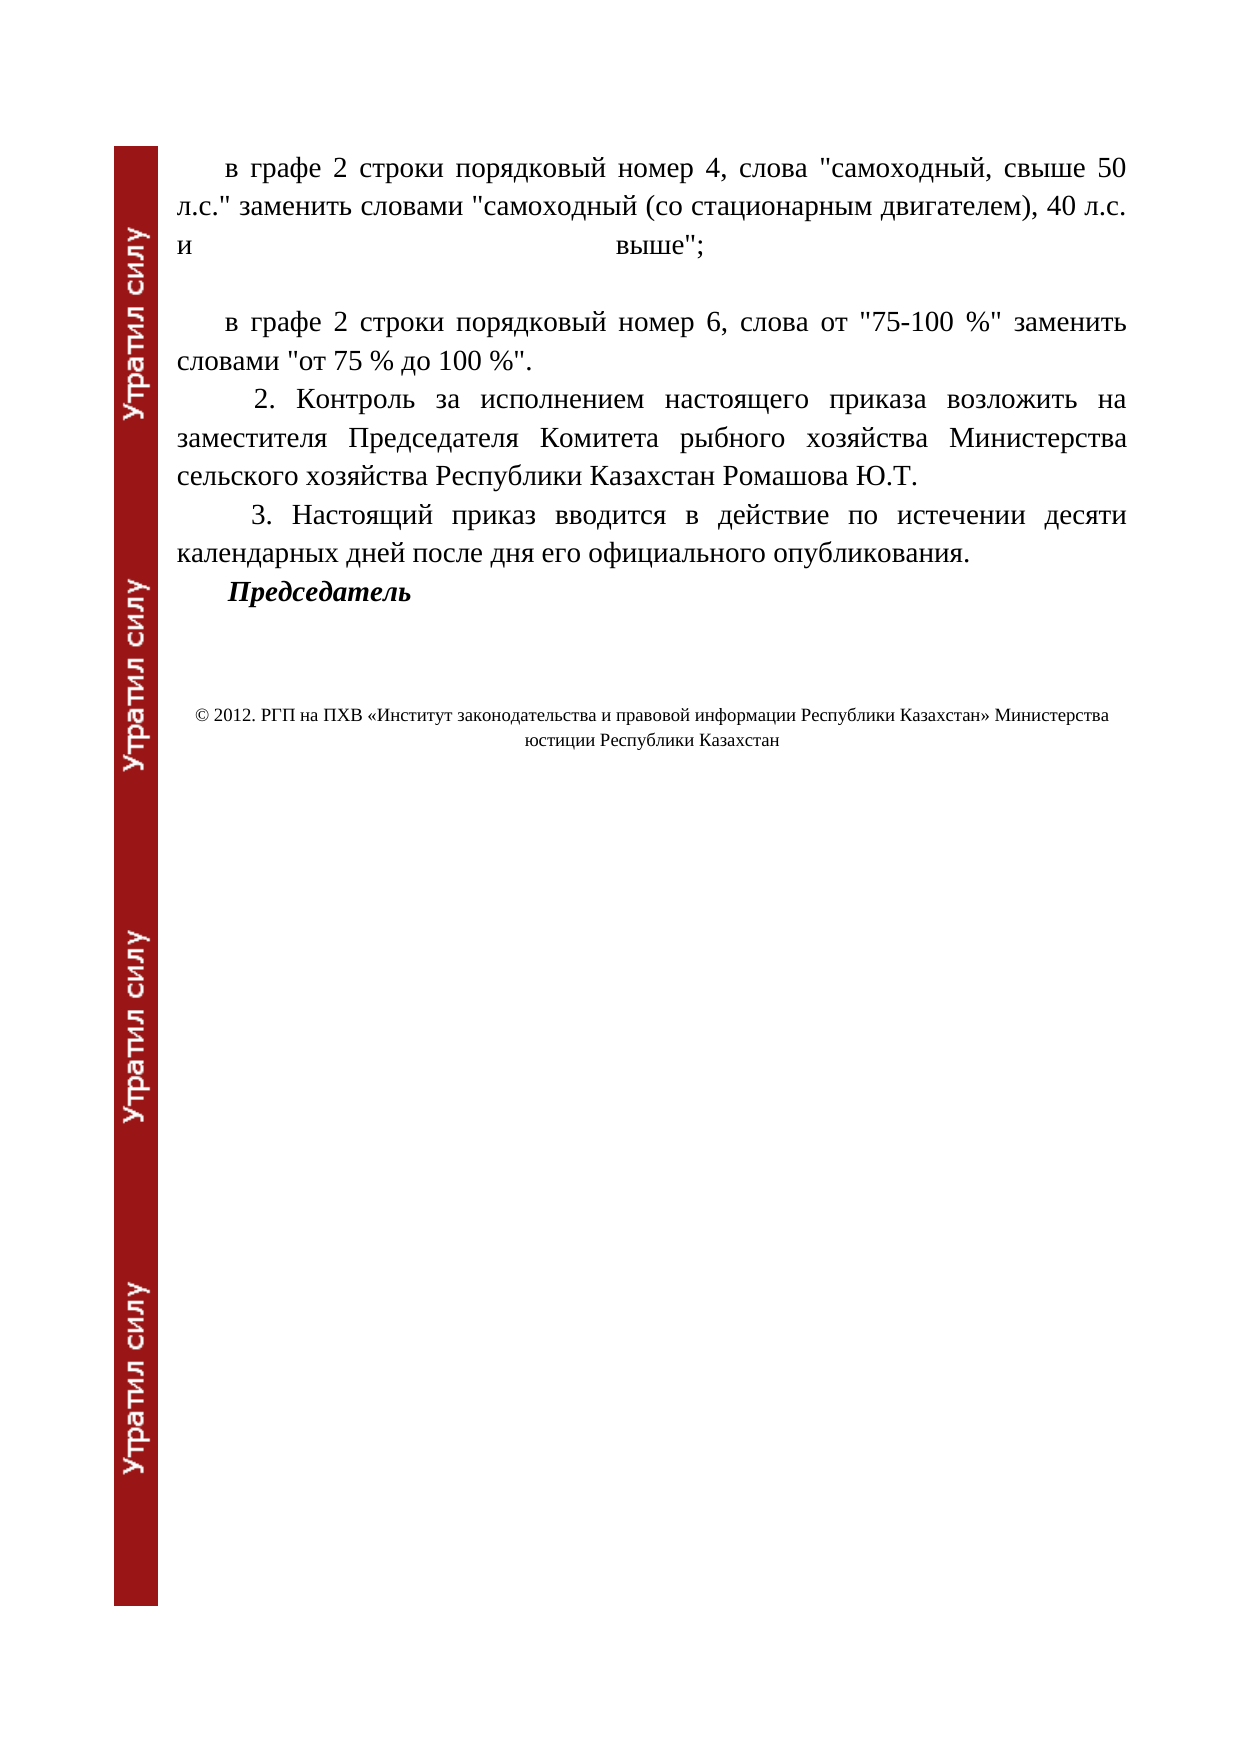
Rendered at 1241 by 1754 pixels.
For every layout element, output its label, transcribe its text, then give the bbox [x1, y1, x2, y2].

text 2. Контроль за исполнением настоящего приказа возложить на заместителя Председателя Комитета рыбного хозяйства Министерства сельского хозяйства Республики Казахстан Ромашова Ю.Т. [112, 381, 1128, 492]
picture [114, 751, 158, 1606]
picture [114, 376, 158, 381]
text 3. Настоящий приказ вводится в действие по истечении десяти календарных дней после дня его официального опубликования. [112, 497, 1128, 569]
picture [114, 569, 158, 574]
text © 2012. РГП на ПХВ «Институт законодательства и правовой информации Республики Казахстан» Министерства юстиции Республики Казахстан [112, 704, 1128, 751]
text Председатель [112, 574, 1128, 607]
picture [114, 492, 158, 497]
picture [114, 607, 158, 704]
picture [114, 146, 158, 150]
